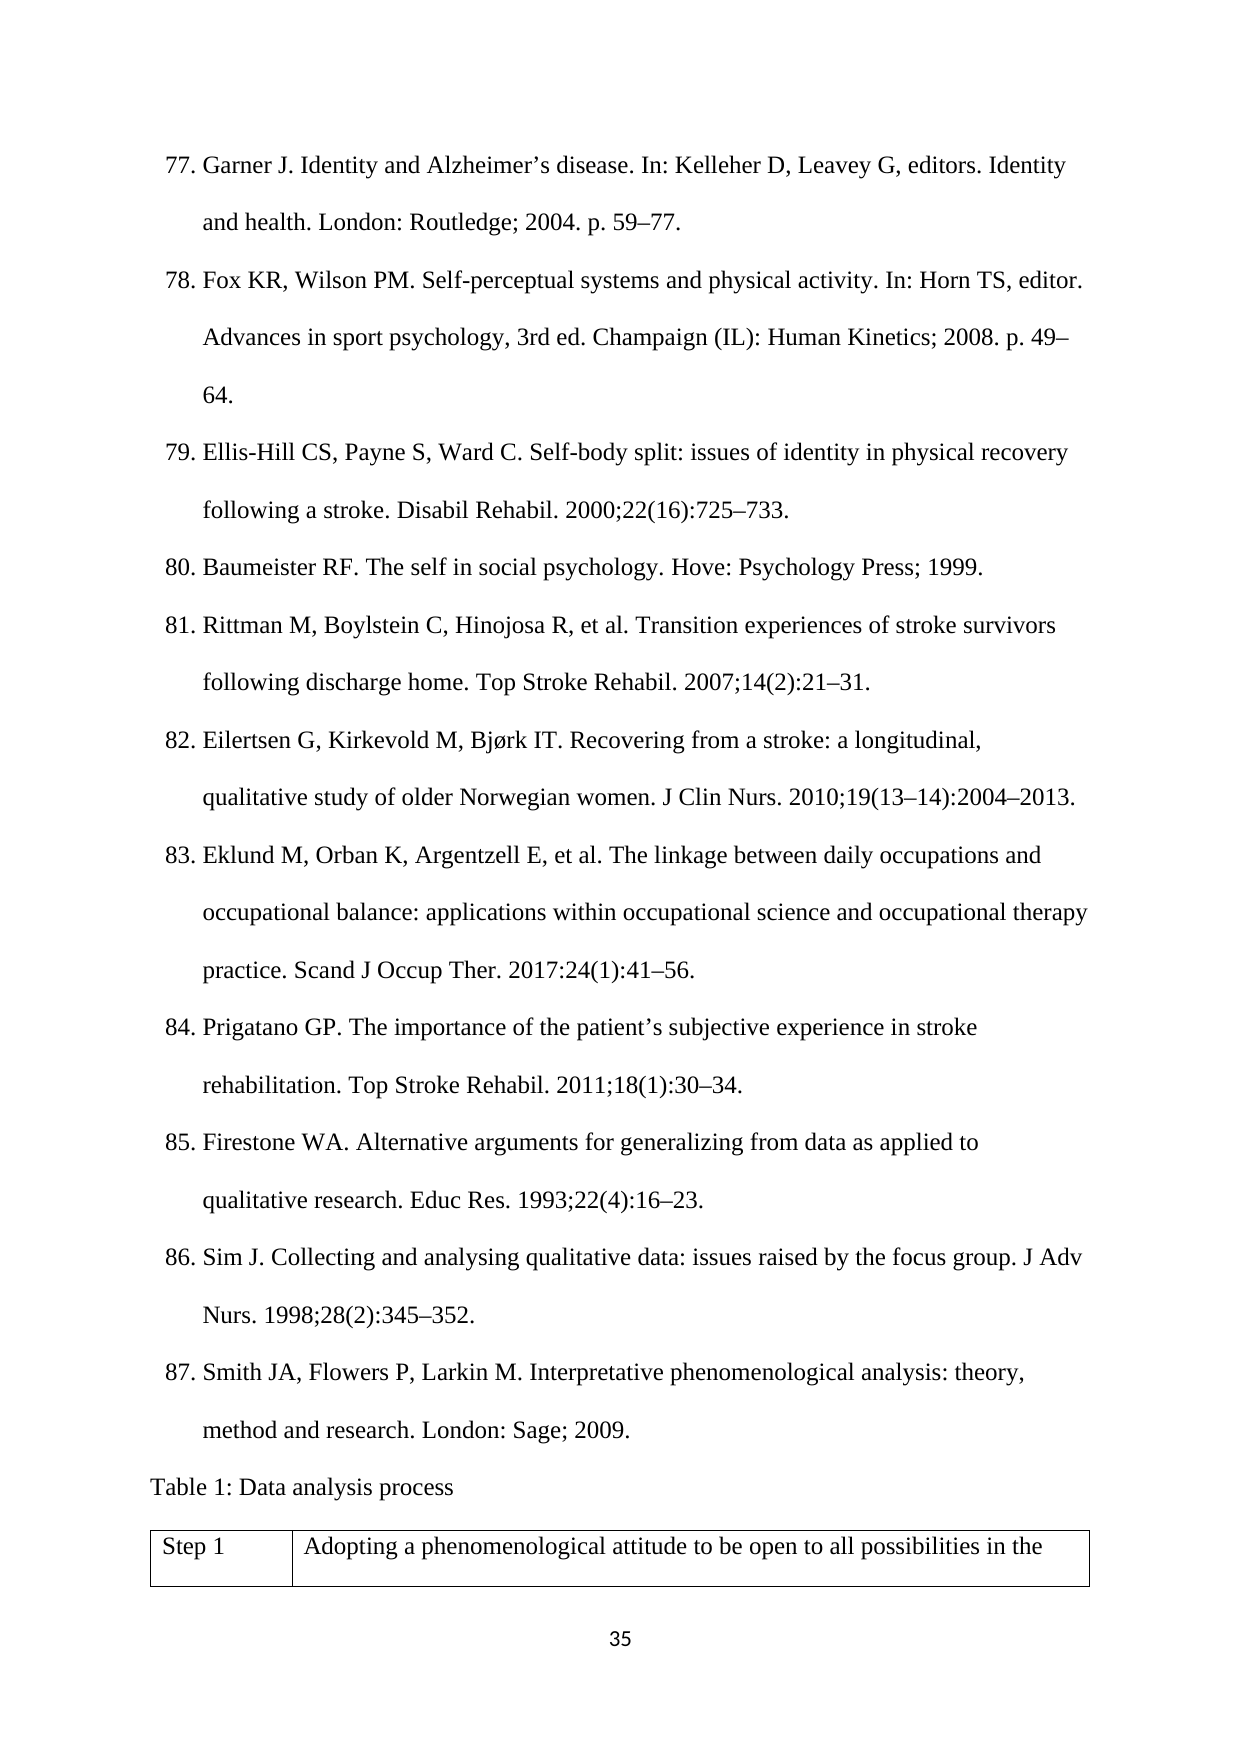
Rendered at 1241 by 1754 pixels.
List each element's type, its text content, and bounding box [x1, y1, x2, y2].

text Table 1: Data analysis process [150, 1472, 1090, 1501]
list Eilertsen G, Kirkevold M, Bjørk IT. Recovering from a stroke: a longitudinal, qualitative study of older Norwegian women. J Clin Nurs. 2010;19(13–14):2004–2013. [165, 725, 1090, 811]
list Eklund M, Orban K, Argentzell E, et al. The linkage between daily occupations and occupational balance: applications within occupational science and occupational therapy practice. Scand J Occup Ther. 2017:24(1):41–56. [165, 840, 1090, 984]
list Smith JA, Flowers P, Larkin M. Interpretative phenomenological analysis: theory, method and research. London: Sage; 2009. [165, 1357, 1090, 1444]
list Fox KR, Wilson PM. Self-perceptual systems and physical activity. In: Horn TS, editor. Advances in sport psychology, 3rd ed. Champaign (IL): Human Kinetics; 2008. p. 49–64. [165, 265, 1090, 409]
list Sim J. Collecting and analysing qualitative data: issues raised by the focus group. J Adv Nurs. 1998;28(2):345–352. [165, 1242, 1090, 1329]
list Prigatano GP. The importance of the patient’s subjective experience in stroke rehabilitation. Top Stroke Rehabil. 2011;18(1):30–34. [165, 1012, 1090, 1099]
table_header Step 1 [151, 1531, 292, 1586]
list Rittman M, Boylstein C, Hinojosa R, et al. Transition experiences of stroke survivors following discharge home. Top Stroke Rehabil. 2007;14(2):21–31. [165, 610, 1090, 696]
list Firestone WA. Alternative arguments for generalizing from data as applied to qualitative research. Educ Res. 1993;22(4):16–23. [165, 1127, 1090, 1214]
list Baumeister RF. The self in social psychology. Hove: Psychology Press; 1999. [165, 552, 1090, 581]
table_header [293, 1531, 1089, 1586]
list Garner J. Identity and Alzheimer’s disease. In: Kelleher D, Leavey G, editors. Identity and health. London: Routledge; 2004. p. 59–77. [165, 150, 1090, 236]
list Ellis-Hill CS, Payne S, Ward C. Self-body split: issues of identity in physical recovery following a stroke. Disabil Rehabil. 2000;22(16):725–733. [165, 437, 1090, 524]
